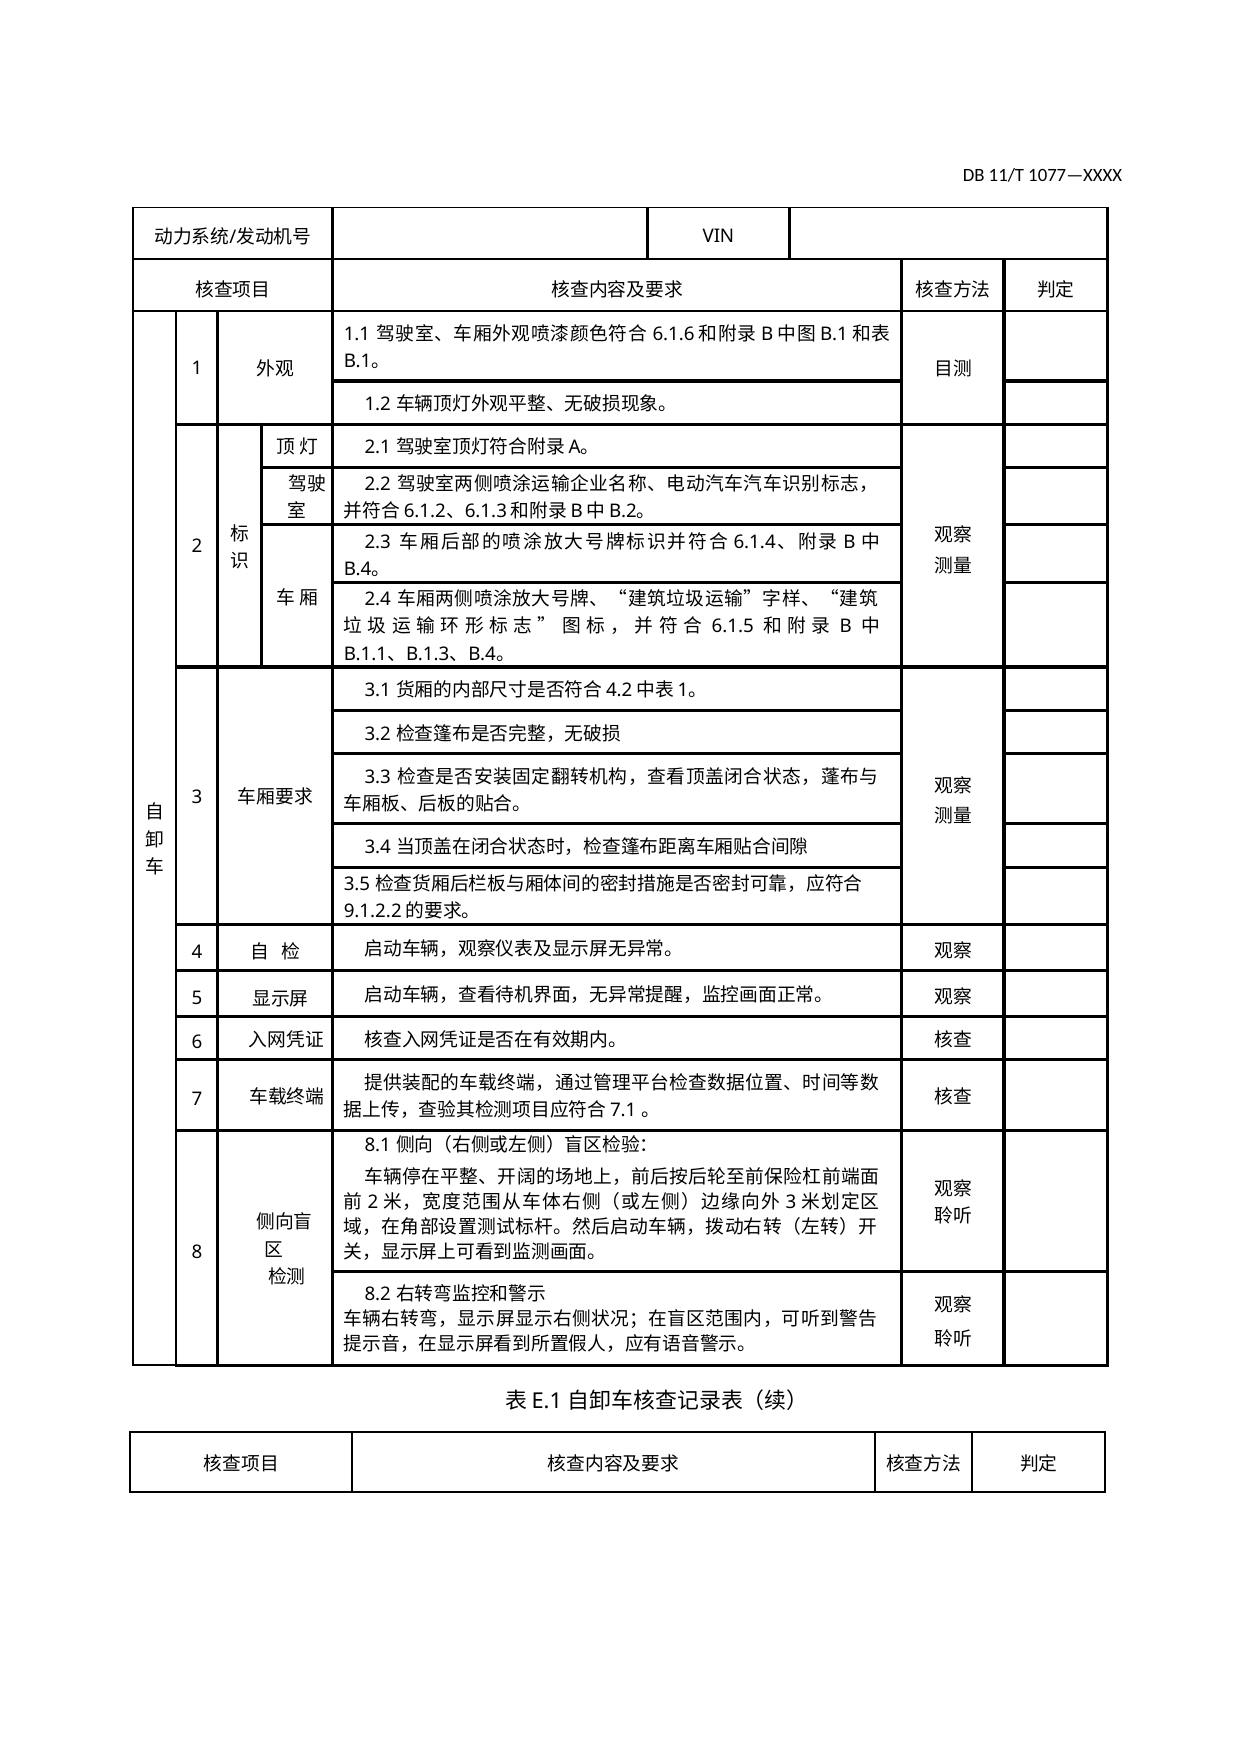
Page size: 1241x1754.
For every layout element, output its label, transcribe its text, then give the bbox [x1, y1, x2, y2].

table_cell 侧向盲区 检测 [219, 1132, 331, 1364]
table_cell 观察 聆听 [903, 1132, 1002, 1269]
table_cell 3.3 检查是否安装固定翻转机构，查看顶盖闭合状态，蓬布与车厢板、后板的贴合。 [334, 755, 900, 822]
table_cell [1006, 469, 1106, 523]
table_cell 1.1 驾驶室、车厢外观喷漆颜色符合6.1.6和附录B中图B.1和表B.1。 [334, 312, 900, 379]
table_cell [1006, 825, 1106, 866]
text 表E.1 自卸车核查记录表（续） [148, 1383, 1122, 1415]
table_cell 目测 [903, 312, 1002, 422]
table_cell 启动车辆，查看待机界面，无异常提醒，监控画面正常。 [334, 972, 900, 1015]
table_cell 自 检 [219, 926, 331, 969]
table_cell 7 [177, 1061, 216, 1128]
table_cell 8.1 侧向（右侧或左侧）盲区检验： 车辆停在平整、开阔的场地上，前后按后轮至前保险杠前端面前2米，宽度范围从车体右侧（或左侧）边缘向外3米划定区域，在角部设置测试标杆。然后启动车辆，拨动右转（左转）开关，显示屏上可看到监测画面。 [334, 1132, 900, 1269]
table_cell 2.2 驾驶室两侧喷涂运输企业名称、电动汽车汽车识别标志，并符合6.1.2、6.1.3和附录B中B.2。 [334, 469, 900, 523]
table_cell 观察 [903, 926, 1002, 969]
table_cell 启动车辆，观察仪表及显示屏无异常。 [334, 926, 900, 969]
table_cell 外观 [219, 312, 331, 422]
table_cell 自 卸 车 [134, 312, 175, 1364]
table_cell [1006, 972, 1106, 1015]
table_cell [1006, 926, 1106, 969]
table_header 核查内容及要求 [353, 1433, 874, 1491]
table_cell 3 [177, 669, 216, 923]
table_cell 2 [177, 426, 216, 665]
table_cell 1.2 车辆顶灯外观平整、无破损现象。 [334, 383, 900, 422]
table_cell [1006, 755, 1106, 822]
table_cell 显示屏 [219, 972, 331, 1015]
table_cell [334, 208, 646, 258]
table_cell 1 [177, 312, 216, 422]
table_cell 4 [177, 926, 216, 969]
table_cell 2.3 车厢后部的喷涂放大号牌标识并符合6.1.4、附录B中B.4。 [334, 526, 900, 581]
table_cell 入网凭证 [219, 1018, 331, 1058]
table_cell 车厢要求 [219, 669, 331, 923]
table_cell 核查 [903, 1018, 1002, 1058]
table_cell 动力系统/发动机号 [134, 208, 331, 258]
table_cell 观察 [903, 972, 1002, 1015]
table_cell 3.5 检查货厢后栏板与厢体间的密封措施是否密封可靠，应符合 9.1.2.2的要求。 [334, 869, 900, 923]
table_cell [1006, 1018, 1106, 1058]
table_cell 提供装配的车载终端，通过管理平台检查数据位置、时间等数据上传，查验其检测项目应符合7.1 。 [334, 1061, 900, 1128]
table_cell 标识 [219, 426, 260, 665]
table_cell [1006, 712, 1106, 752]
table_cell 车载终端 [219, 1061, 331, 1128]
table_cell 核查内容及要求 [334, 260, 900, 310]
table_cell [1006, 584, 1106, 665]
table_cell 8.2 右转弯监控和警示 车辆右转弯，显示屏显示右侧状况；在盲区范围内，可听到警告提示音，在显示屏看到所置假人，应有语音警示。 [334, 1273, 900, 1364]
table_cell 核查 [903, 1061, 1002, 1128]
table_cell [1006, 312, 1106, 379]
table_header 核查方法 [876, 1433, 971, 1491]
table_cell 2.1 驾驶室顶灯符合附录A。 [334, 426, 900, 466]
table_cell 驾驶室 [263, 469, 331, 523]
table_cell 核查项目 [134, 260, 331, 310]
table_cell 3.2 检查篷布是否完整，无破损 [334, 712, 900, 752]
table_cell 判定 [1006, 260, 1106, 310]
table_cell 顶 灯 [263, 426, 331, 466]
table_cell 车 厢 [263, 526, 331, 665]
table_cell 观察 测量 [903, 669, 1002, 923]
table_header 核查项目 [131, 1433, 351, 1491]
table_cell 观察 测量 [903, 426, 1002, 665]
table_cell [1006, 1132, 1106, 1269]
table_cell VIN [649, 208, 788, 258]
table_cell [1006, 526, 1106, 581]
table_cell 3.1 货厢的内部尺寸是否符合4.2中表1。 [334, 669, 900, 709]
table_cell 3.4 当顶盖在闭合状态时，检查篷布距离车厢贴合间隙 [334, 825, 900, 866]
table_cell 观察 聆听 [903, 1273, 1002, 1364]
table_cell [791, 208, 1106, 258]
table_cell [1006, 869, 1106, 923]
table_cell 核查入网凭证是否在有效期内。 [334, 1018, 900, 1058]
table_cell [1006, 383, 1106, 422]
table_cell [1006, 426, 1106, 466]
table_cell 8 [177, 1132, 216, 1364]
table_cell 核查方法 [903, 260, 1002, 310]
table_cell [1006, 1273, 1106, 1364]
table_cell 5 [177, 972, 216, 1015]
table_cell 2.4 车厢两侧喷涂放大号牌、“建筑垃圾运输”字样、“建筑垃圾运输环形标志”图标，并符合6.1.5和附录B中B.1.1、B.1.3、B.4。 [334, 584, 900, 665]
table_cell [1006, 669, 1106, 709]
table_header 判定 [973, 1433, 1104, 1491]
table_cell [1006, 1061, 1106, 1128]
table_cell 6 [177, 1018, 216, 1058]
